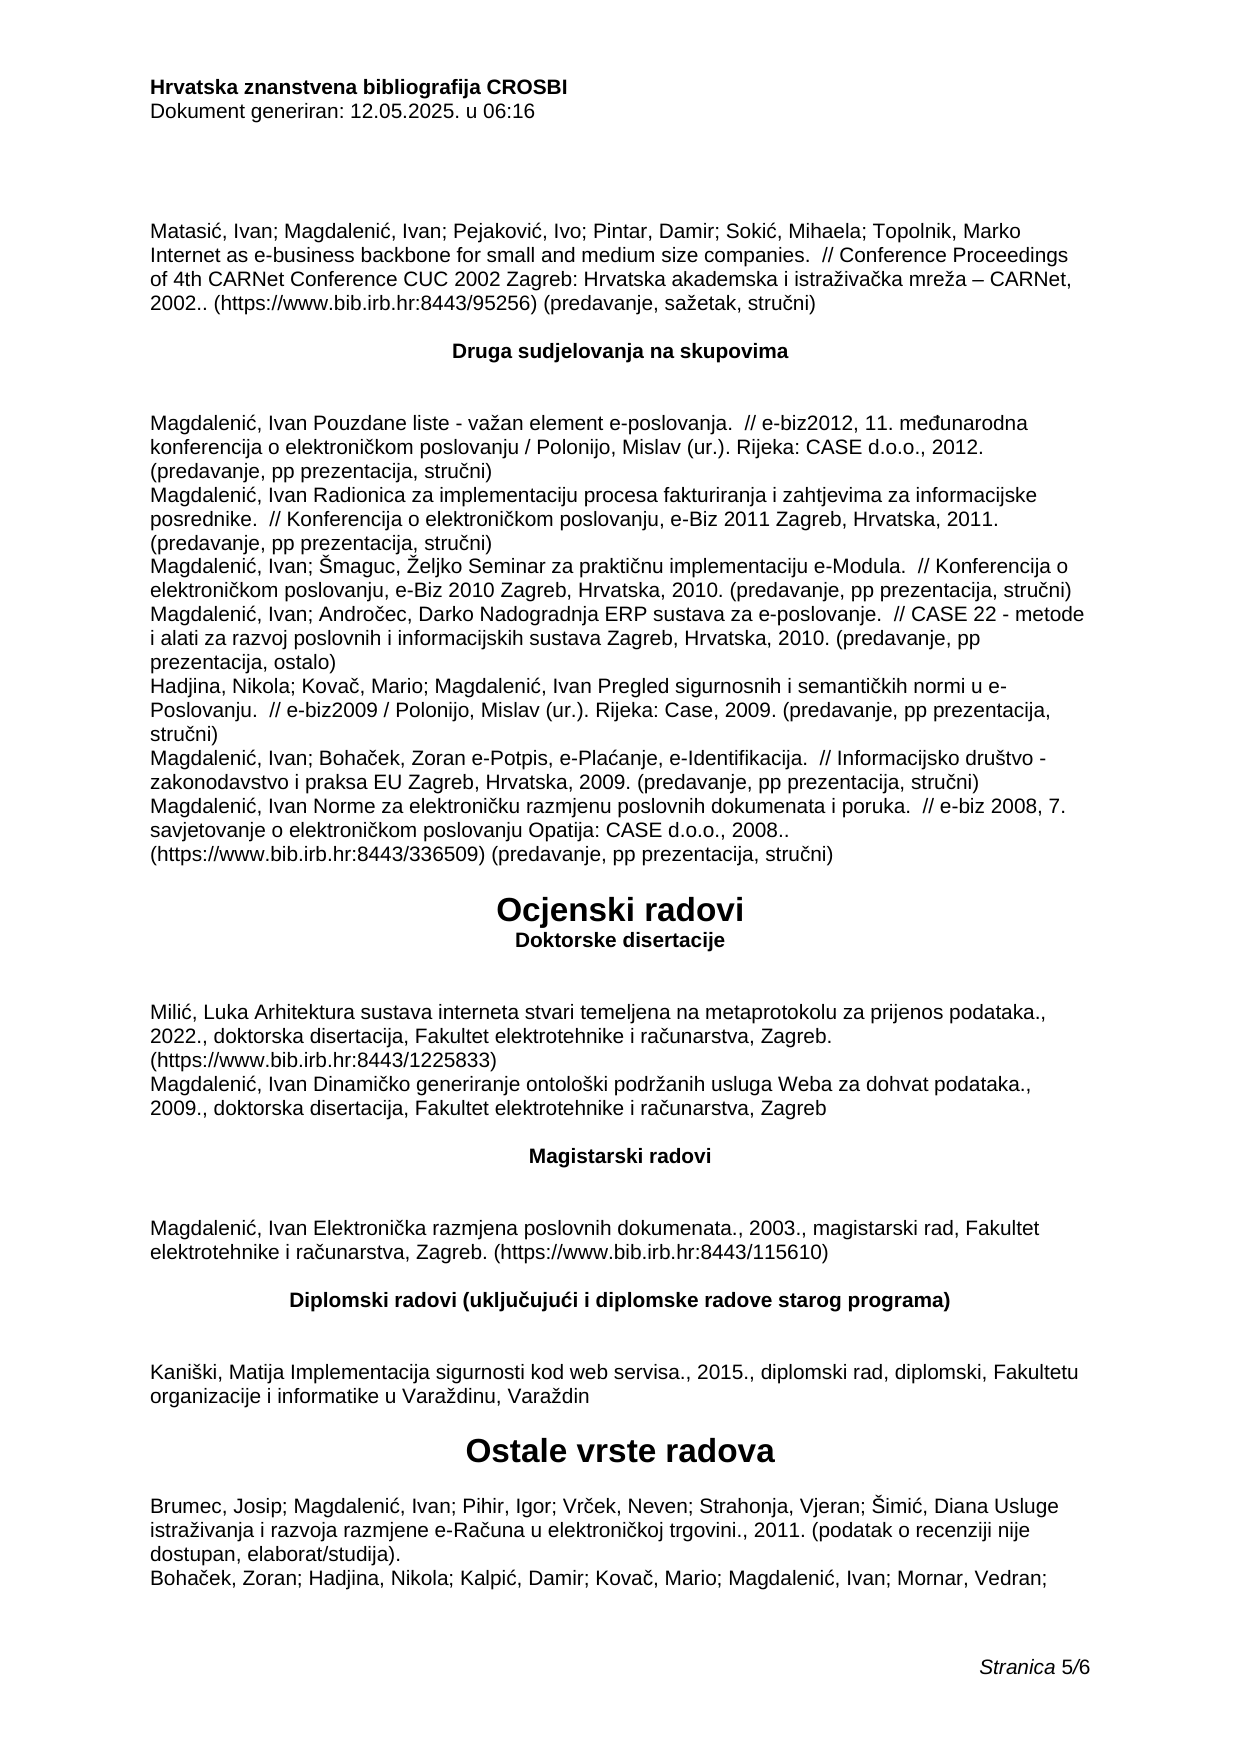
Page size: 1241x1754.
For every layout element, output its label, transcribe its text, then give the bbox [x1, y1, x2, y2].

text Magdalenić, Ivan [150, 482, 1090, 554]
text Brumec, Josip; Magdalenić, Ivan; Pihir, Igor; Vrček, Neven; Strahonja, Vjeran; Šimić, Diana [150, 1494, 1090, 1566]
text Magdalenić, Ivan [150, 794, 1090, 866]
subtitle Ocjenski radovi [150, 890, 1090, 928]
text Milić, Luka [150, 1000, 1090, 1072]
text Magdalenić, Ivan; Šmaguc, Željko [150, 554, 1090, 602]
text Magdalenić, Ivan [150, 411, 1090, 482]
text Matasić, Ivan; Magdalenić, Ivan; Pejaković, Ivo; Pintar, Damir; Sokić, Mihaela; Topolnik, Marko [150, 219, 1090, 315]
text Magdalenić, Ivan; Bohaček, Zoran [150, 746, 1090, 794]
subtitle Magistarski radovi [150, 1144, 1090, 1168]
text Magdalenić, Ivan [150, 1216, 1090, 1264]
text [150, 1566, 1090, 1589]
subtitle Druga sudjelovanja na skupovima [150, 339, 1090, 363]
subtitle Ostale vrste radova [150, 1431, 1090, 1470]
text Kaniški, Matija [150, 1359, 1090, 1407]
text Hadjina, Nikola; Kovač, Mario; Magdalenić, Ivan [150, 674, 1090, 746]
text Magdalenić, Ivan [150, 1072, 1090, 1120]
subtitle Diplomski radovi (uključujući i diplomske radove starog programa) [150, 1288, 1090, 1312]
subtitle Doktorske disertacije [150, 928, 1090, 952]
text Magdalenić, Ivan; Andročec, Darko [150, 602, 1090, 674]
